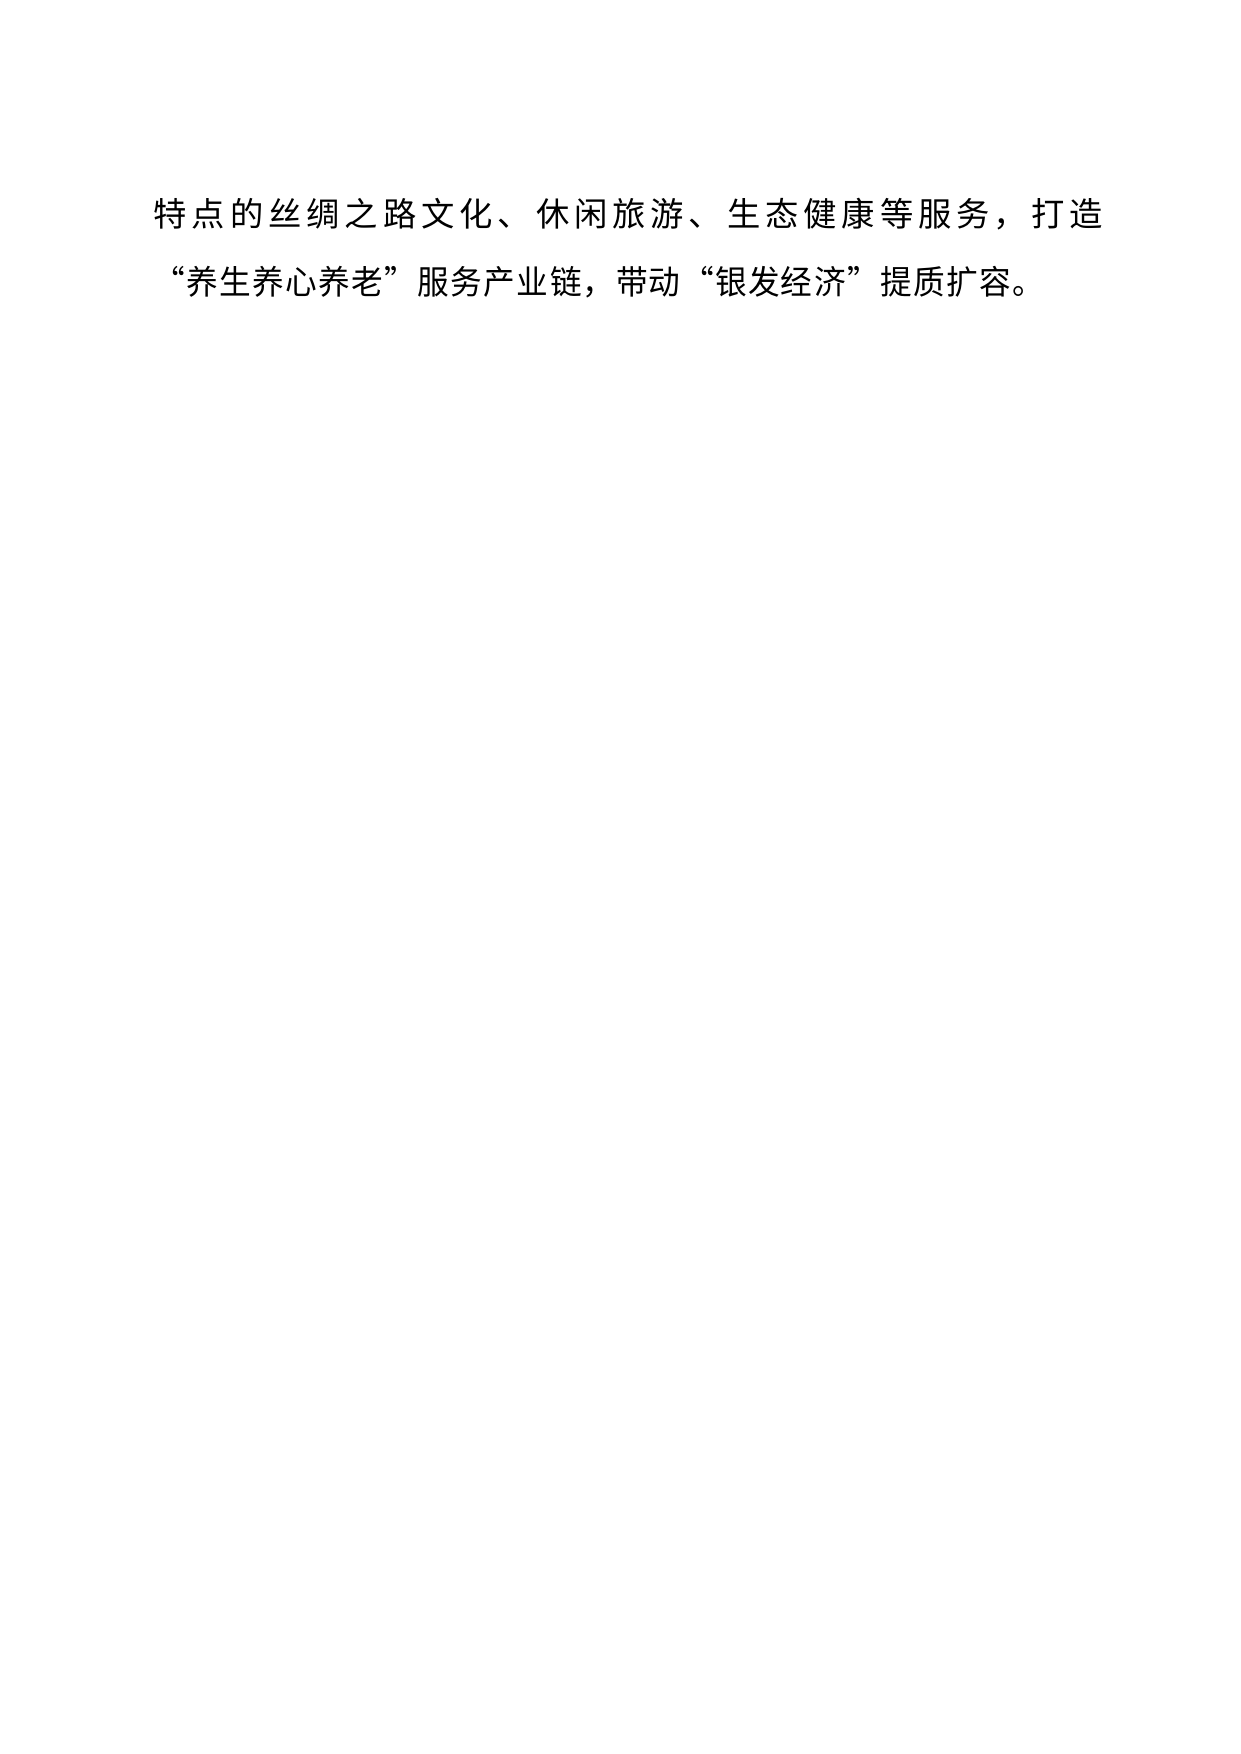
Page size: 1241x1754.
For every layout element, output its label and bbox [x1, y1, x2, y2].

text [153, 187, 1102, 304]
